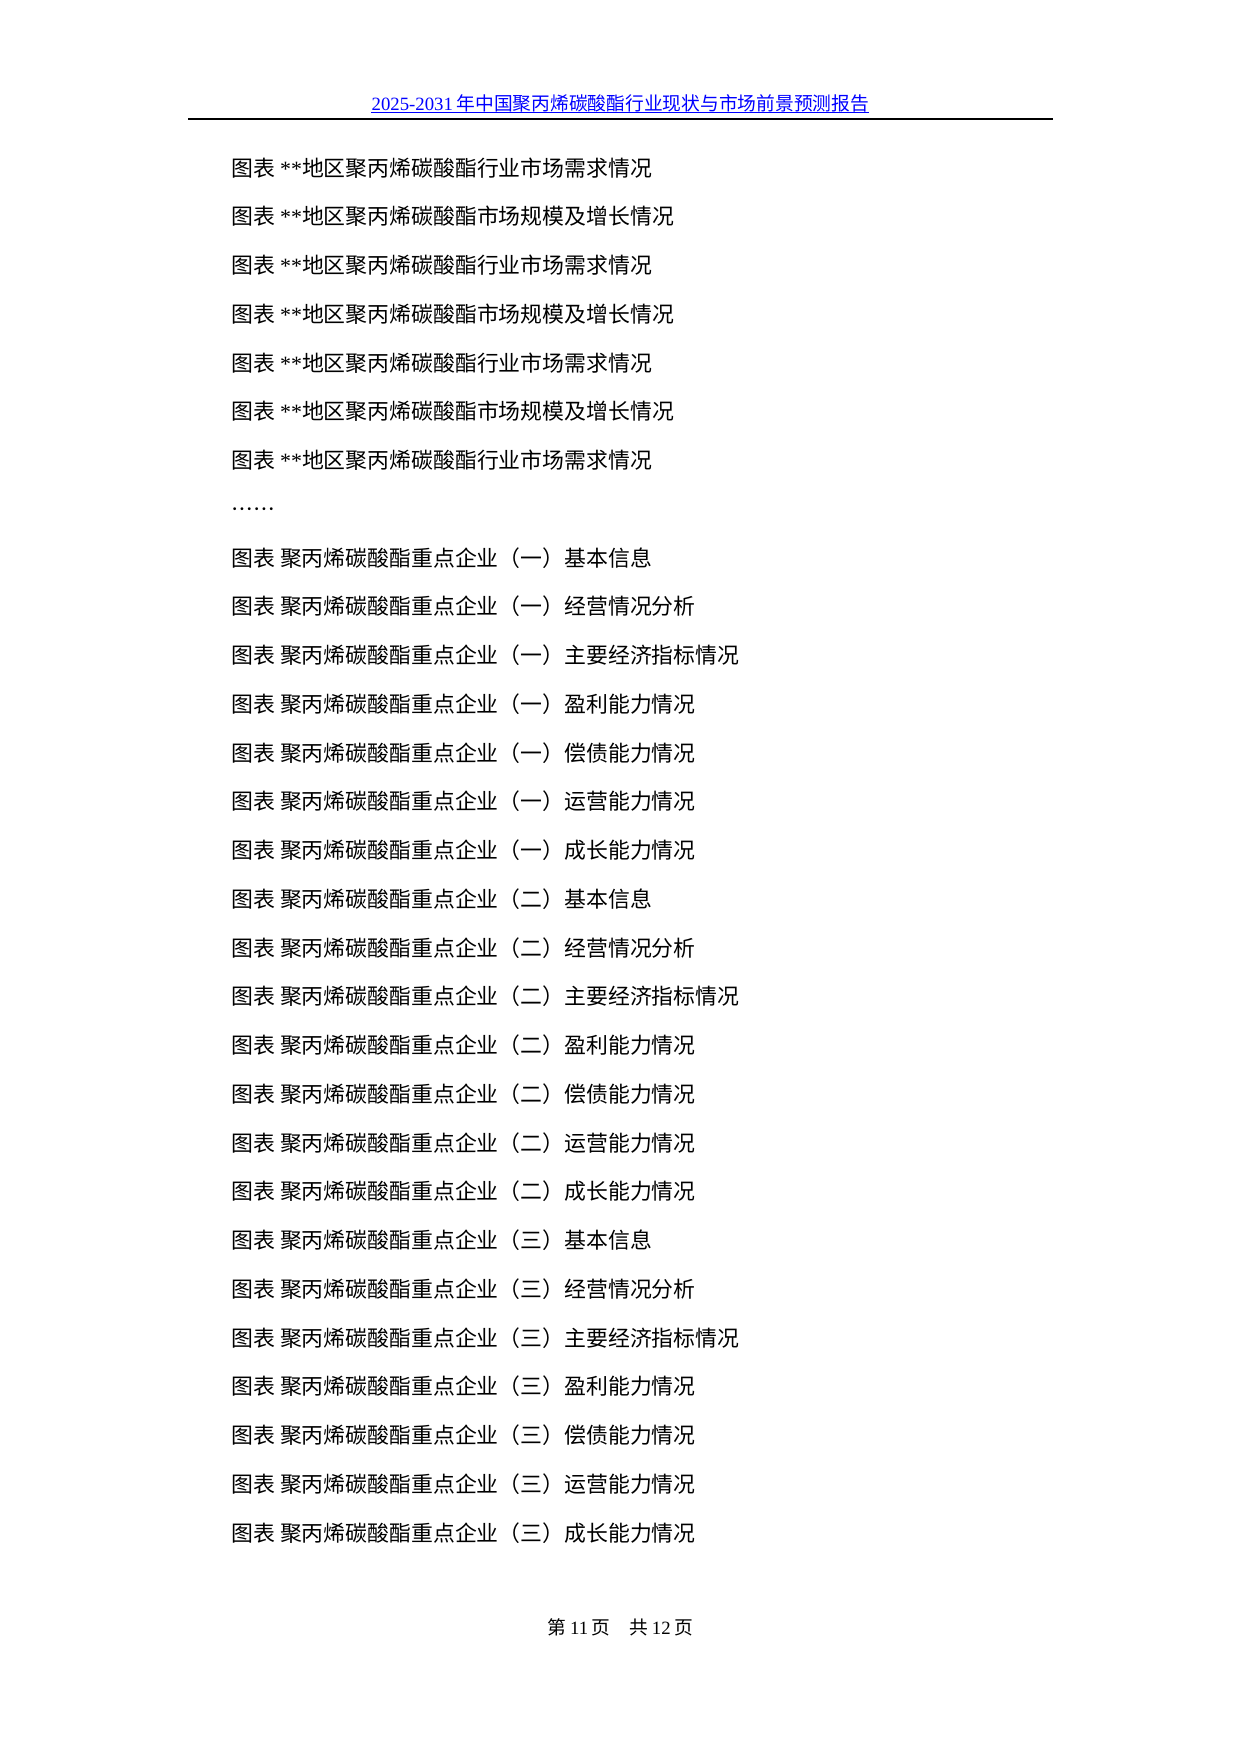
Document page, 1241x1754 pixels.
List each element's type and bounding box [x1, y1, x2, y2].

text [187, 150, 1053, 1548]
